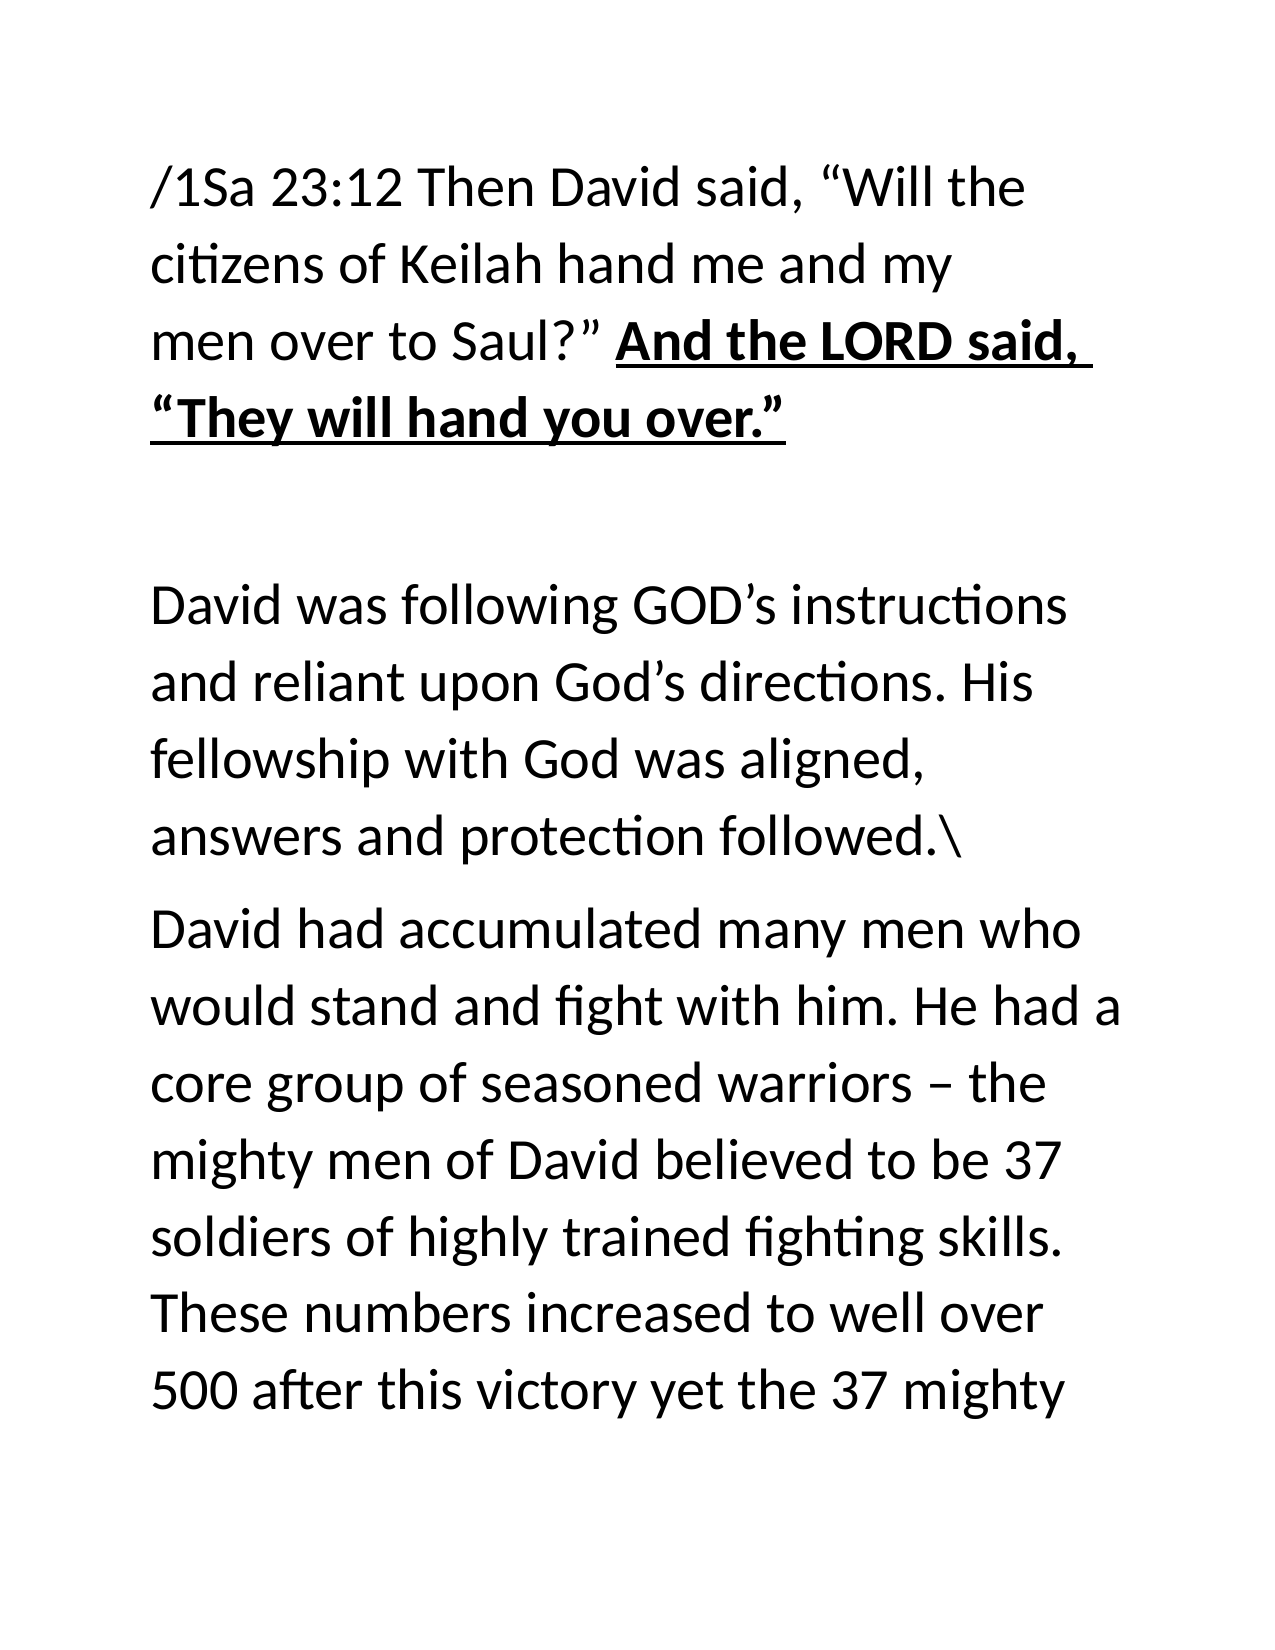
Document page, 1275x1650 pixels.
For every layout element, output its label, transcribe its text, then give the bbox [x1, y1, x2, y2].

text /1Sa 23:12 Then David said, “Will the citizens of Keilah hand me and my men over to Saul?” And the LORD said, “They will hand you over.” [150, 150, 1125, 452]
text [150, 892, 1125, 1424]
text David was following GOD’s instructions and reliant upon God’s directions. His fellowship with God was aligned, answers and protection followed.\ [150, 568, 1125, 869]
